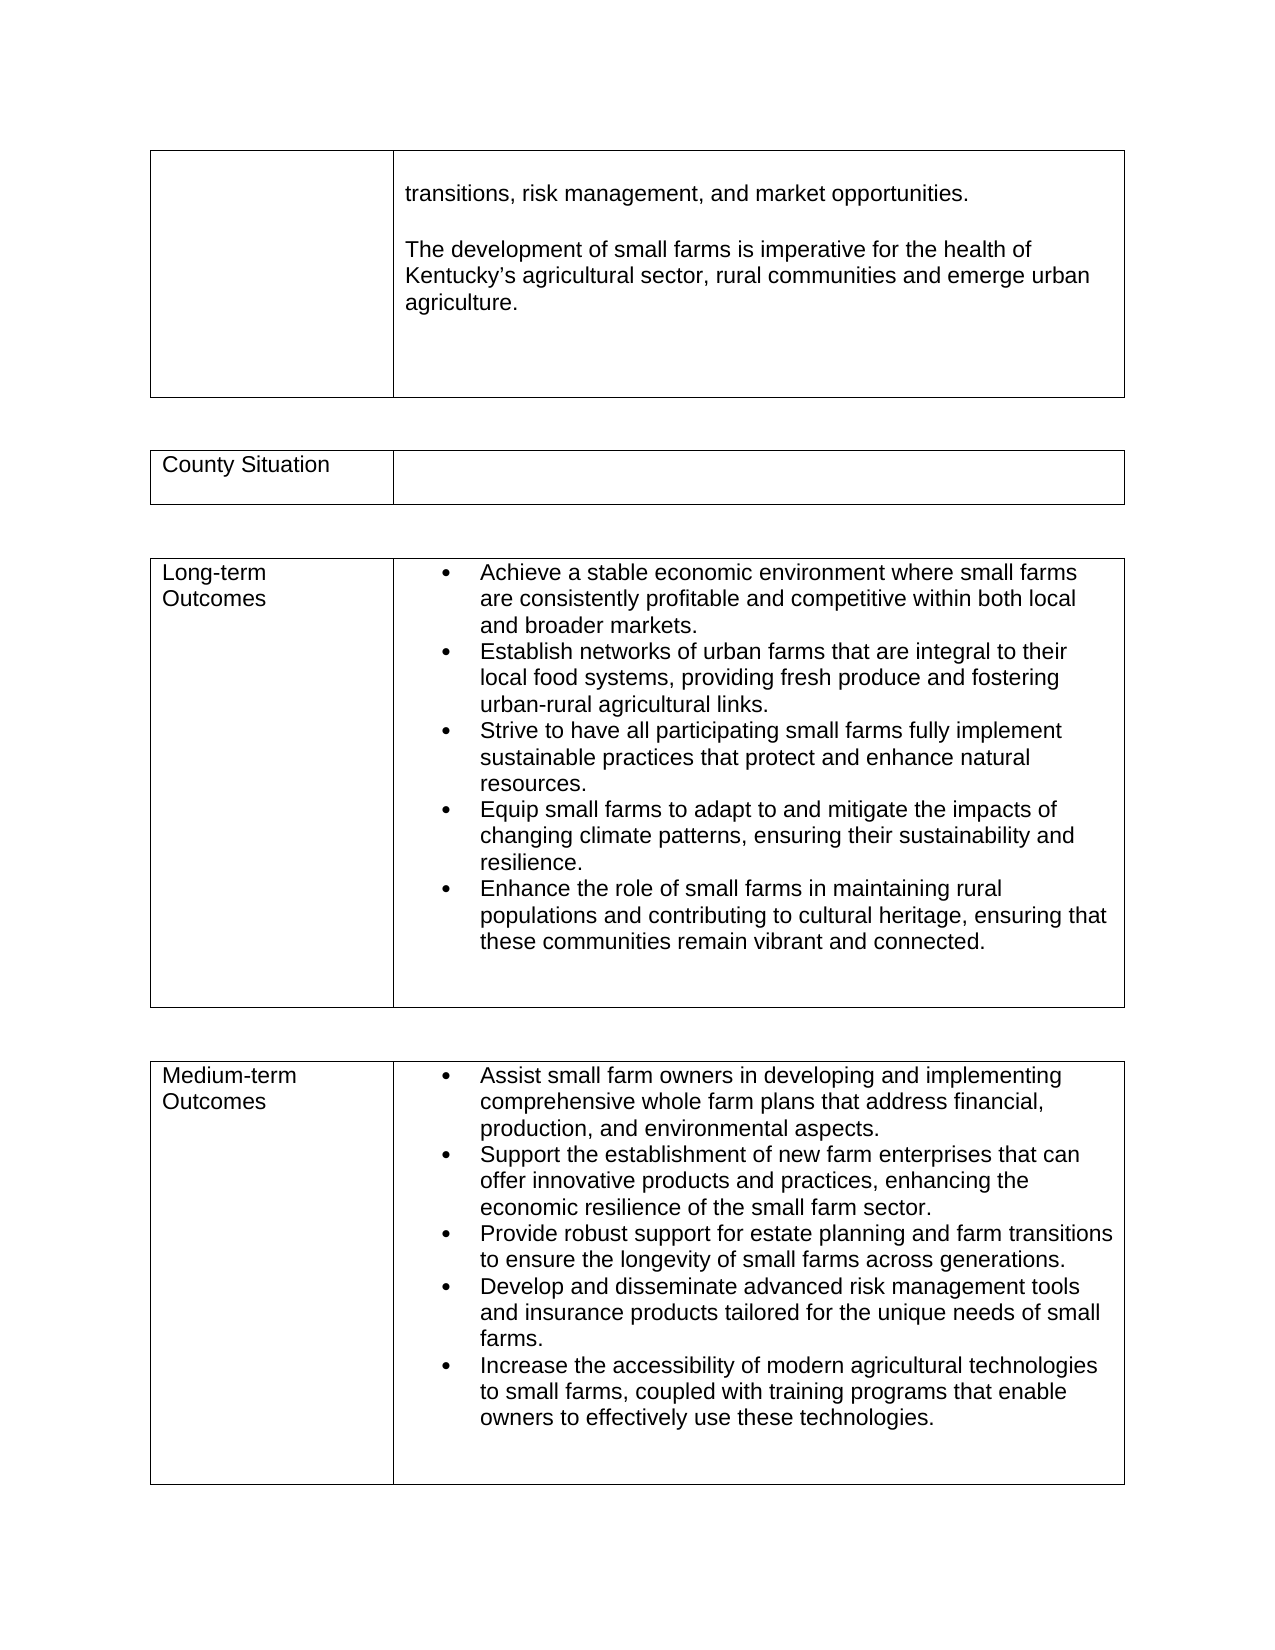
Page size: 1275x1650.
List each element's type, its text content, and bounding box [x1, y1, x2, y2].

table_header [394, 151, 1124, 397]
table_header Achieve a stable economic environment where small farms are consistently profitable and competitive within both local and broader markets. Establish networks of urban farms that are integral to their local food systems, providing fresh produce and fostering urban-rural agricultural links. Strive to have all participating small farms fully implement sustainable practices that protect and enhance natural resources. Equip small farms to adapt to and mitigate the impacts of changing climate patterns, ensuring their sustainability and resilience. Enhance the role of small farms in maintaining rural populations and contributing to cultural heritage, ensuring that these communities remain vibrant and connected. [394, 559, 1124, 1007]
table_header Assist small farm owners in developing and implementing comprehensive whole farm plans that address financial, production, and environmental aspects. Support the establishment of new farm enterprises that can offer innovative products and practices, enhancing the economic resilience of the small farm sector. Provide robust support for estate planning and farm transitions to ensure the longevity of small farms across generations. Develop and disseminate advanced risk management tools and insurance products tailored for the unique needs of small farms. Increase the accessibility of modern agricultural technologies to small farms, coupled with training programs that enable owners to effectively use these technologies. [394, 1062, 1124, 1483]
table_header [151, 151, 393, 397]
table_header [394, 451, 1124, 504]
table_header Medium-term Outcomes [151, 1062, 393, 1483]
table_header County Situation [151, 451, 393, 504]
table_header Long-term Outcomes [151, 559, 393, 1007]
